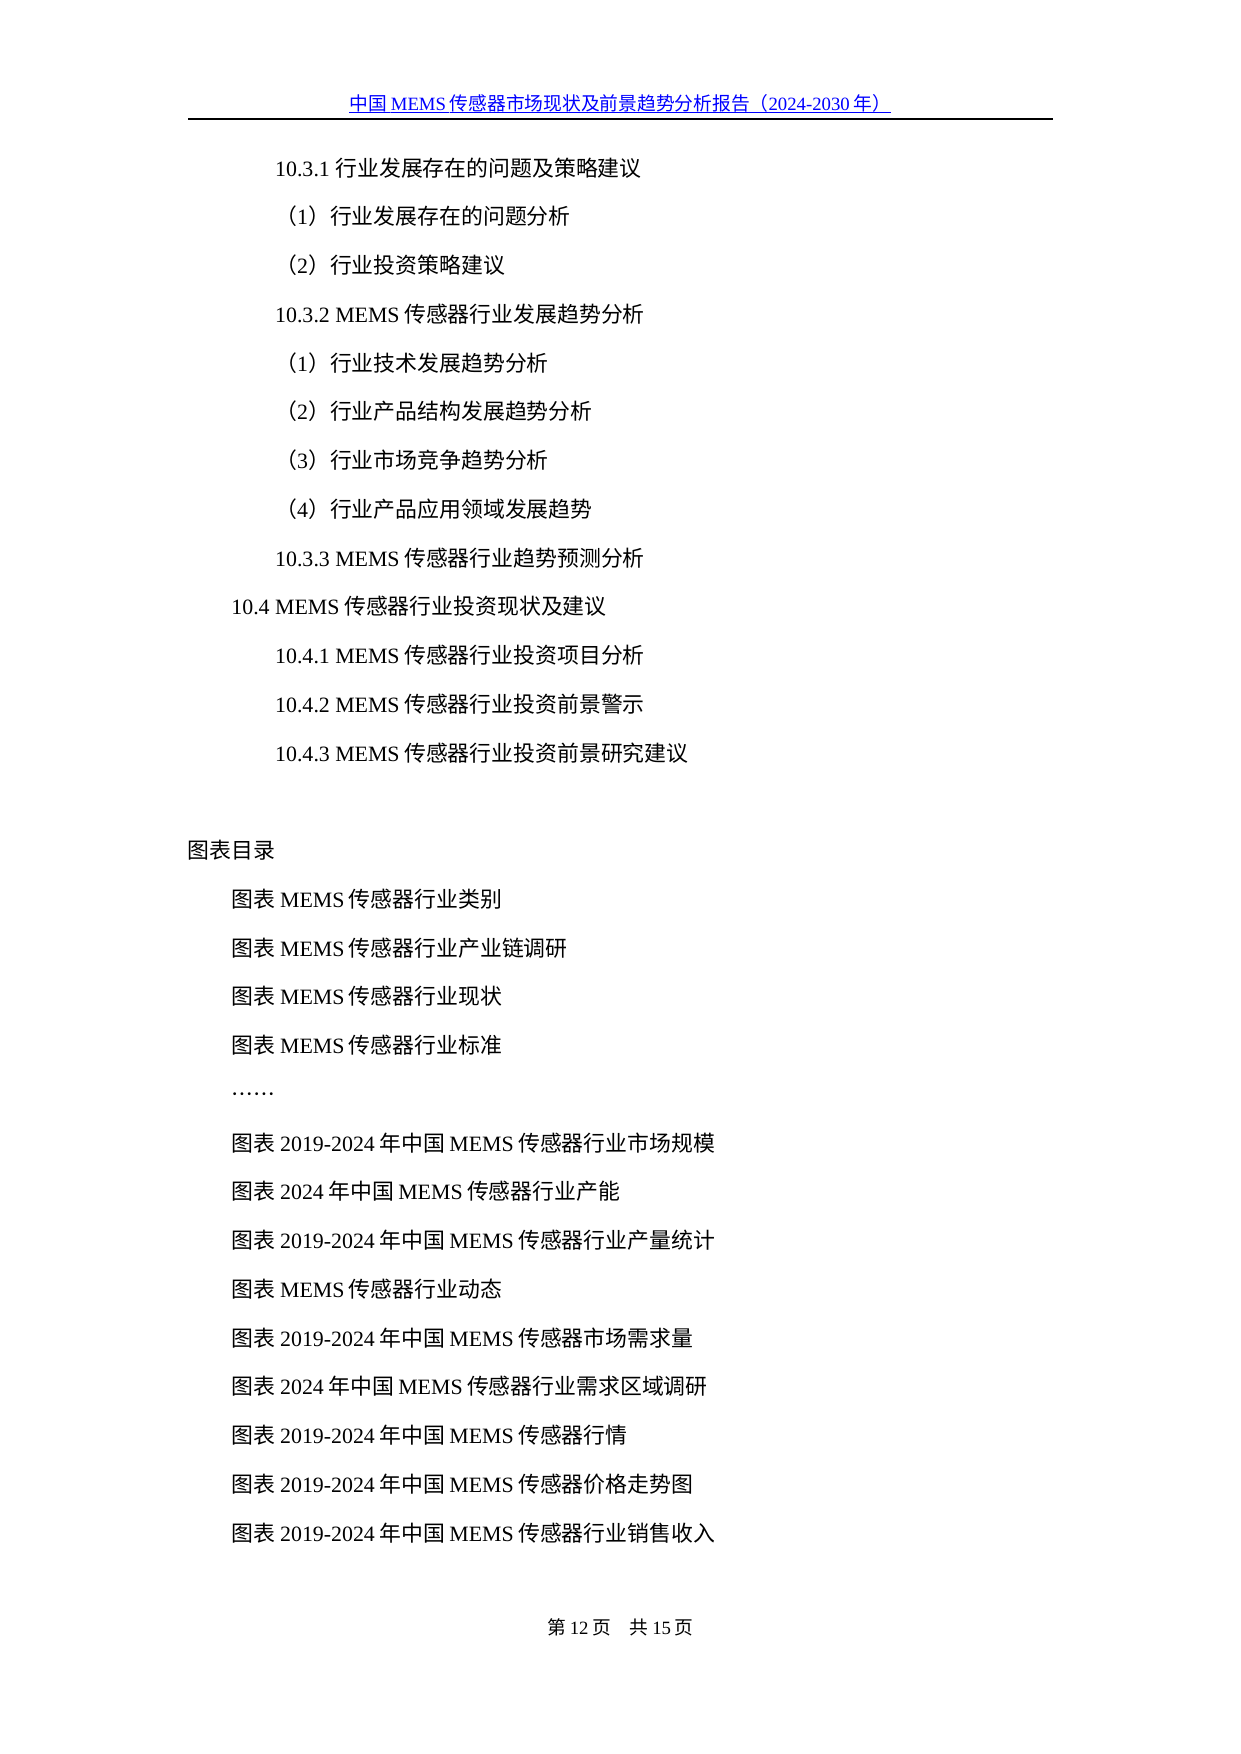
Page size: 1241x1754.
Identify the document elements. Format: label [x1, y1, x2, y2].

text [187, 150, 1053, 1548]
